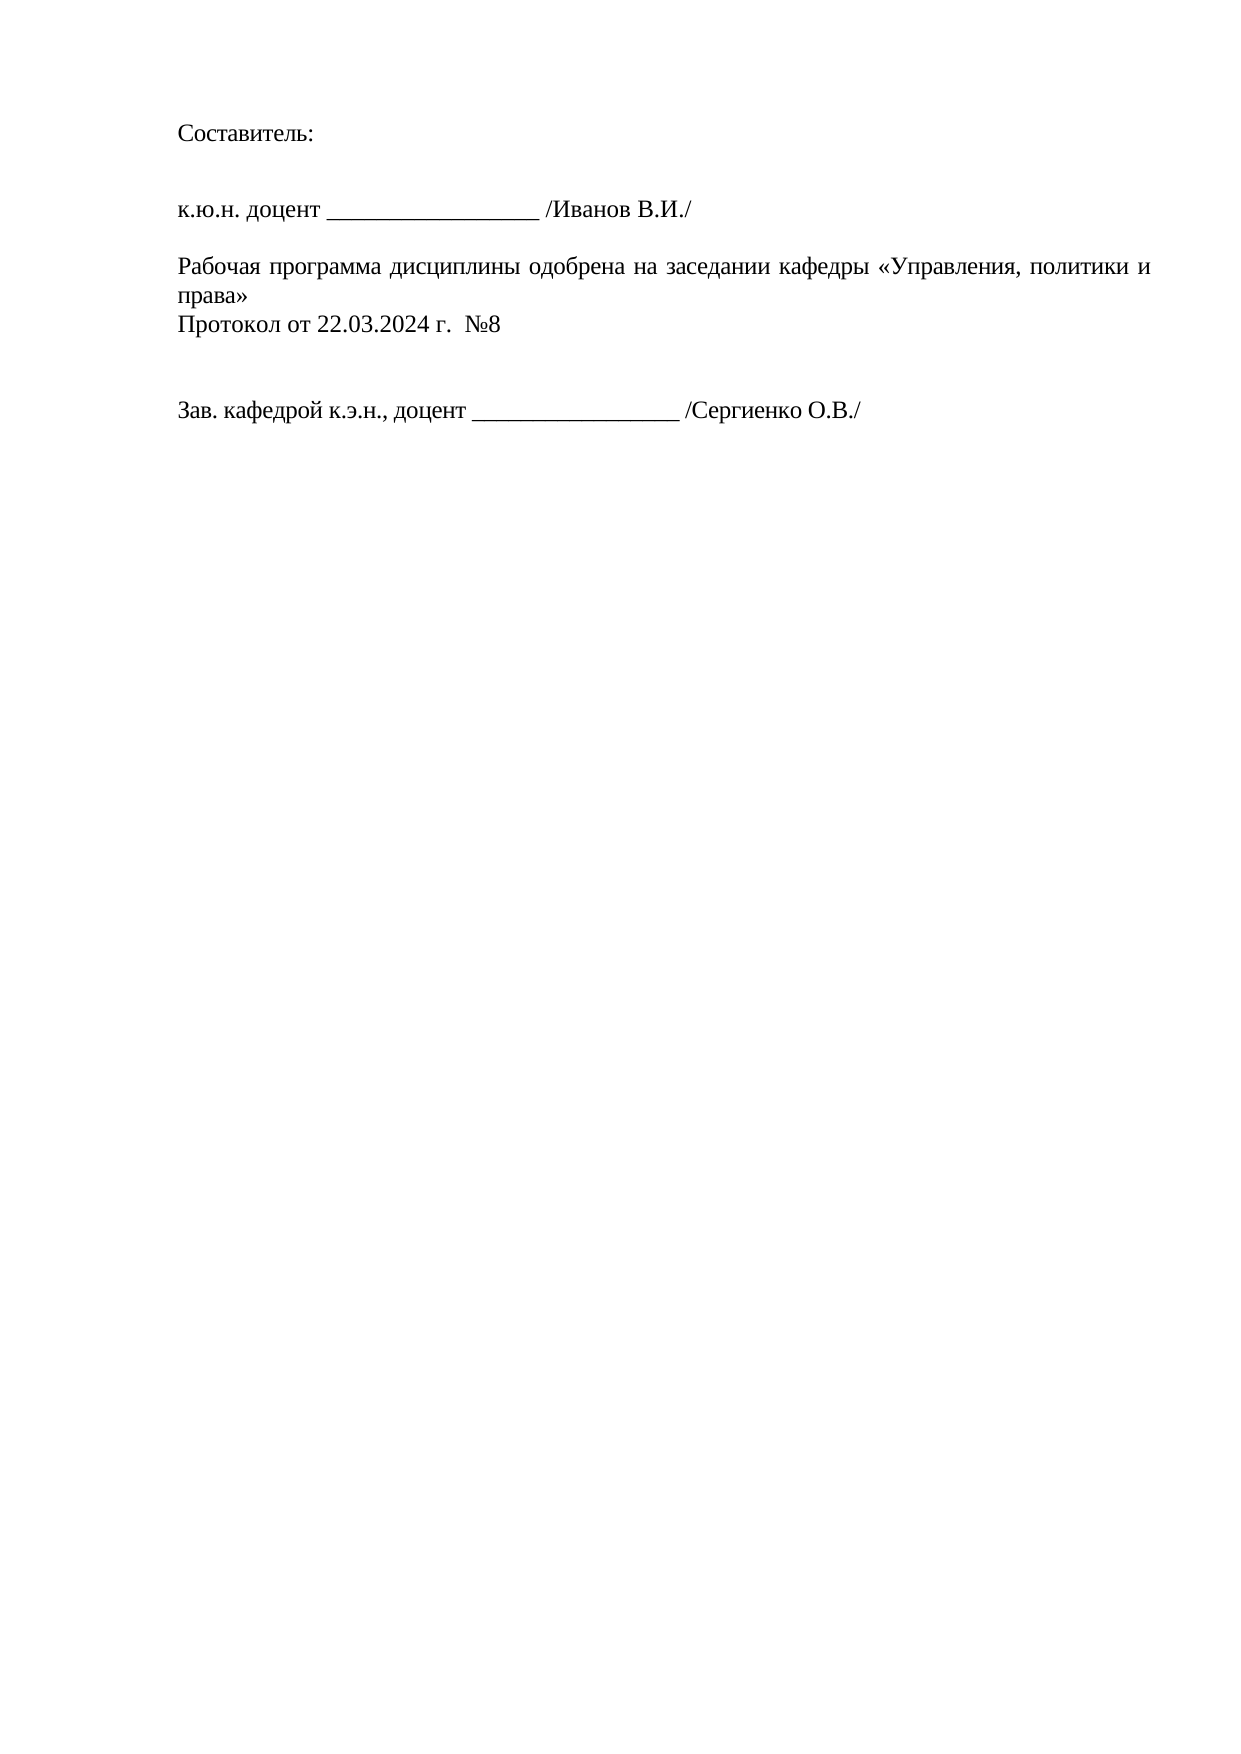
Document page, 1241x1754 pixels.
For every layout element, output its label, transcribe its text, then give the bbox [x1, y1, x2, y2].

text Составитель: [177, 118, 1152, 147]
text к.ю.н. доцент _________________ /Иванов В.И./ [177, 194, 1152, 223]
text Протокол от 22.03.2024 г. №8 [177, 309, 1152, 338]
text Зав. кафедрой к.э.н., доцент _________________ /Сергиенко О.В./ [177, 395, 1152, 424]
text Рабочая программа дисциплины одобрена на заседании кафедры «Управления, политики и права» [177, 251, 1152, 309]
